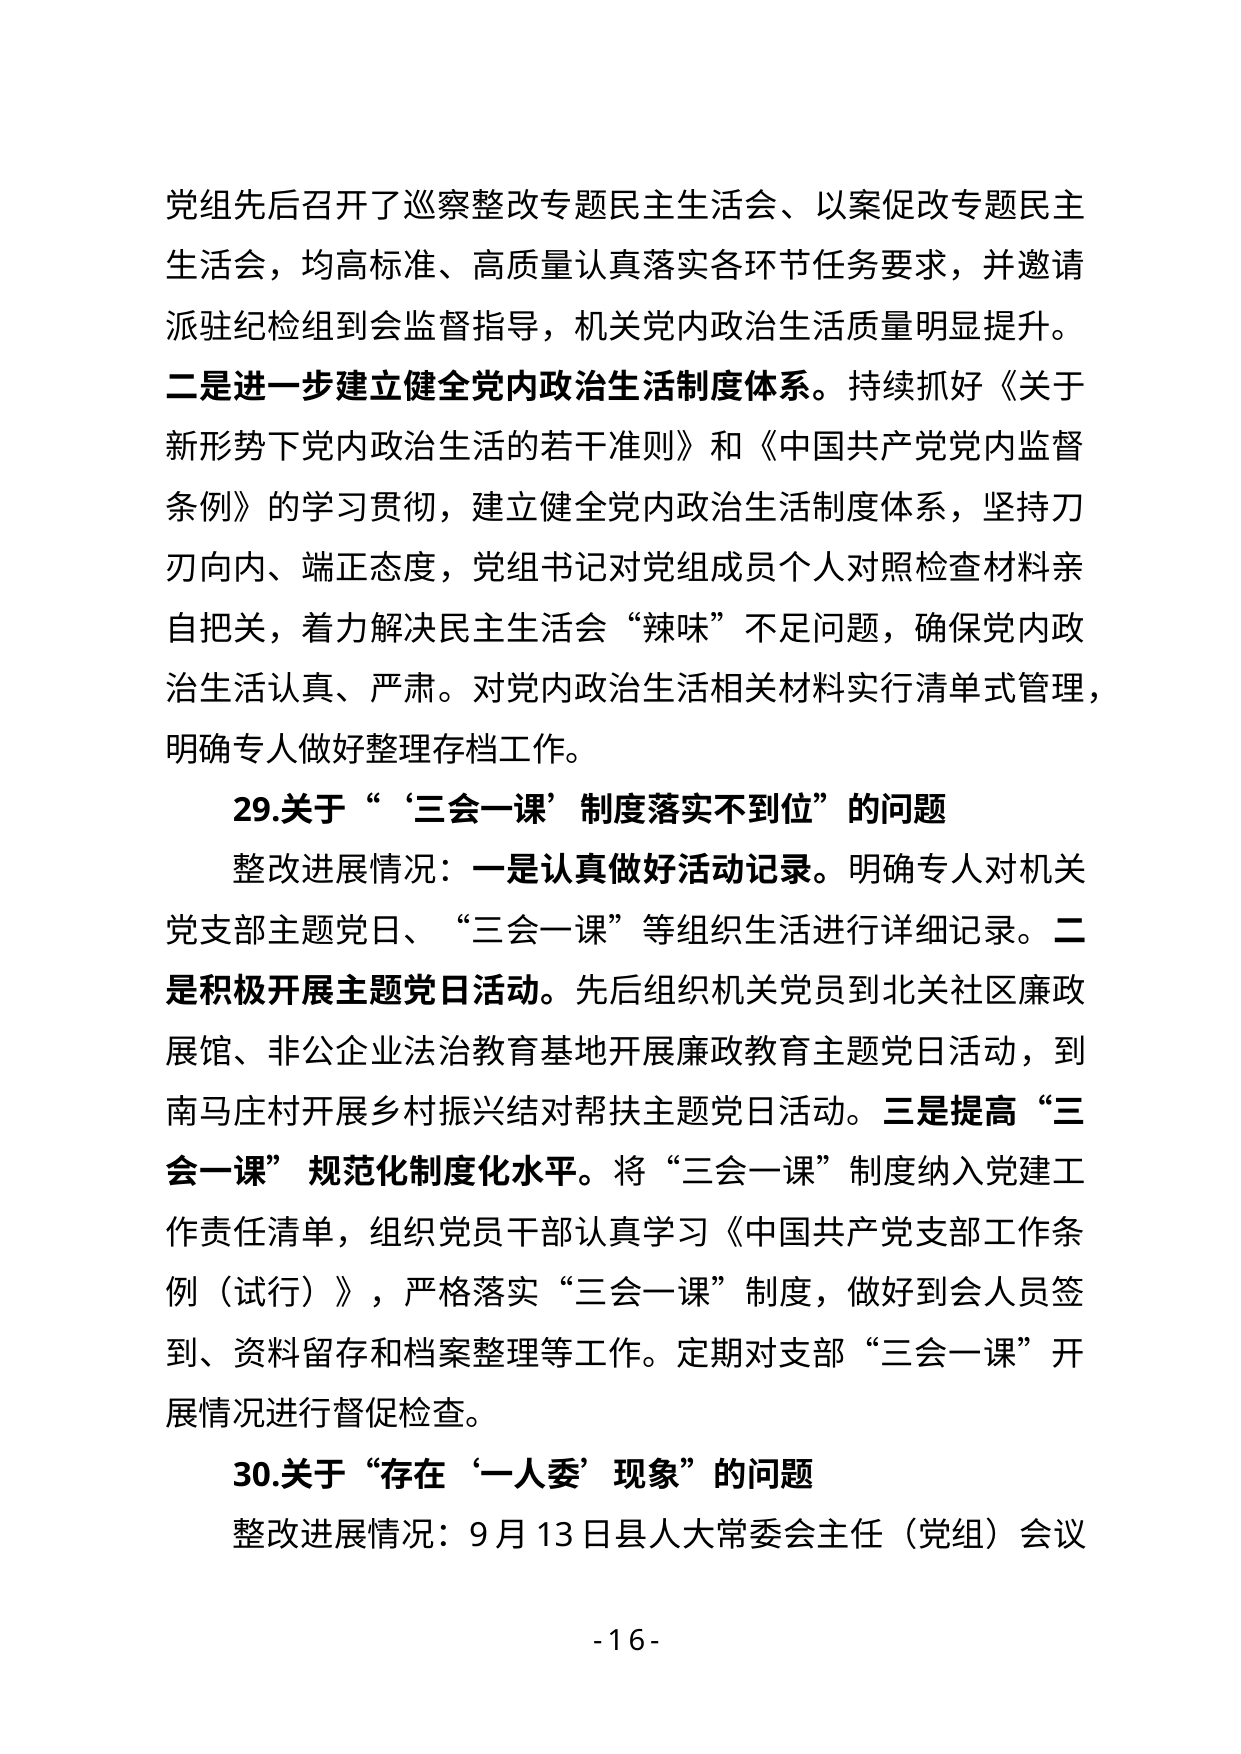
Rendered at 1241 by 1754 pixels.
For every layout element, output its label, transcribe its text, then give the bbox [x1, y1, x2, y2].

text 29.关于“‘三会一课’制度落实不到位”的问题 [165, 773, 1087, 833]
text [165, 169, 1087, 773]
text 整改进展情况：一是认真做好活动记录。明确专人对机关党支部主题党日、“三会一课”等组织生活进行详细记录。二是积极开展主题党日活动。先后组织机关党员到北关社区廉政展馆、非公企业法治教育基地开展廉政教育主题党日活动，到南马庄村开展乡村振兴结对帮扶主题党日活动。三是提高“三会一课” 规范化制度化水平。将“三会一课”制度纳入党建工作责任清单，组织党员干部认真学习《中国共产党支部工作条例（试行）》，严格落实“三会一课”制度，做好到会人员签到、资料留存和档案整理等工作。定期对支部“三会一课”开展情况进行督促检查。 [165, 833, 1087, 1196]
text 30.关于“存在‘一人委’现象”的问题 [165, 1438, 1087, 1498]
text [165, 1498, 1087, 1558]
text 整改进展情况：一是认真做好活动记录。明确专人对机关党支部主题党日、“三会一课”等组织生活进行详细记录。二是积极开展主题党日活动。先后组织机关党员到北关社区廉政展馆、非公企业法治教育基地开展廉政教育主题党日活动，到南马庄村开展乡村振兴结对帮扶主题党日活动。三是提高“三会一课” 规范化制度化水平。将“三会一课”制度纳入党建工作责任清单，组织党员干部认真学习《中国共产党支部工作条例（试行）》，严格落实“三会一课”制度，做好到会人员签到、资料留存和档案整理等工作。定期对支部“三会一课”开展情况进行督促检查。 [165, 1256, 1087, 1438]
